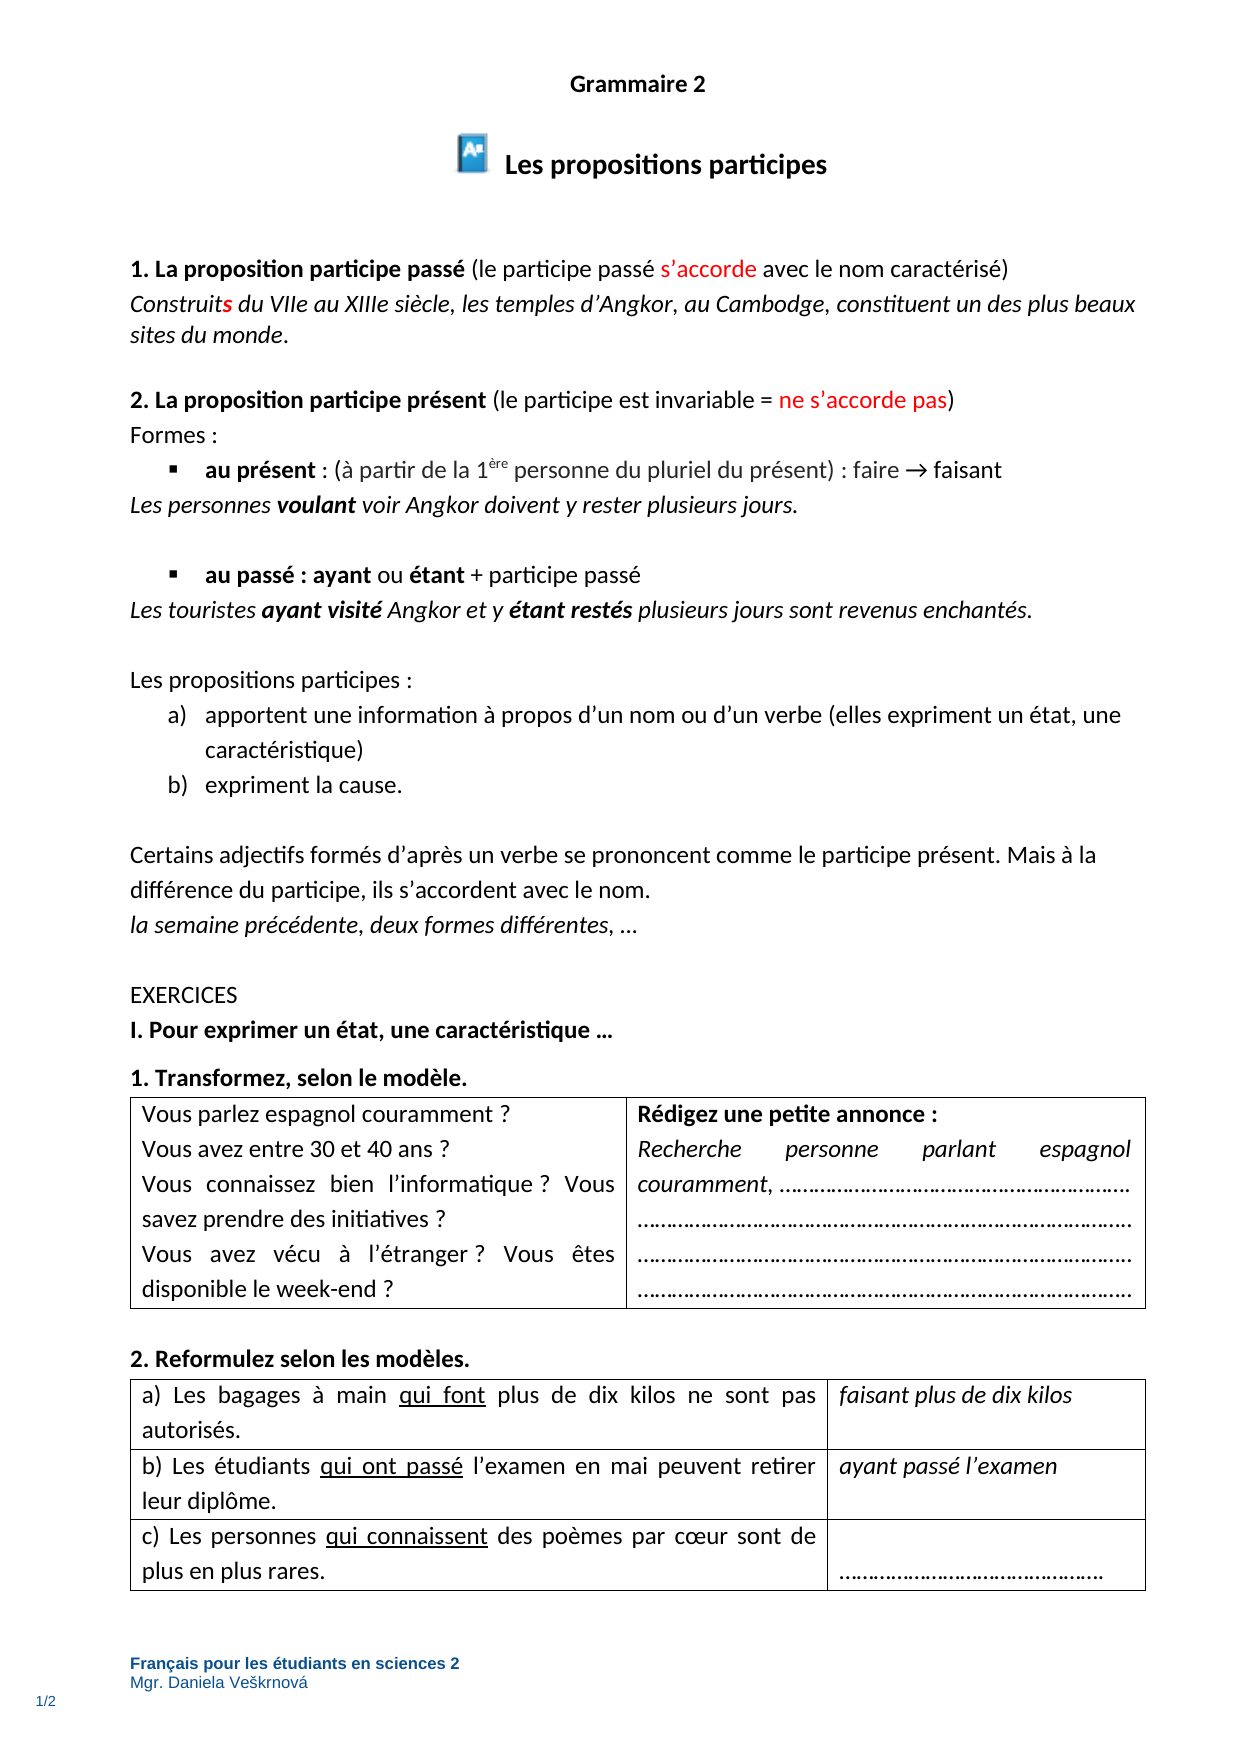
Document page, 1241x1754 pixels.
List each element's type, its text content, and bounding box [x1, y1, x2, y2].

text Construits du VIIe au XIIIe siècle, les temples d’Angkor, au Cambodge, constituent un des plus beaux sites du monde. [130, 288, 1146, 349]
list au passé : ayant ou étant + participe passé [167, 559, 1146, 590]
picture [448, 124, 499, 175]
table_cell b) Les étudiants qui ont passé l’examen en mai peuvent retirer leur diplôme. [131, 1450, 827, 1519]
text I. Pour exprimer un état, une caractéristique … [130, 1014, 1146, 1045]
table_header a) Les bagages à main qui font plus de dix kilos ne sont pas autorisés. [131, 1380, 827, 1449]
text EXERCICES [130, 979, 1146, 1010]
table_header faisant plus de dix kilos [828, 1380, 1145, 1449]
text Les personnes voulant voir Angkor doivent y rester plusieurs jours. [130, 489, 1146, 520]
list au présent : (à partir de la 1ère personne du pluriel du présent) : faire → faisant [167, 454, 1146, 485]
table_cell c) Les personnes qui connaissent des poèmes par cœur sont de plus en plus rares. [131, 1520, 827, 1590]
text 1. La proposition participe passé (le participe passé s’accorde avec le nom caractérisé) [130, 253, 1146, 284]
text la semaine précédente, deux formes différentes, … [130, 909, 1146, 940]
text Certains adjectifs formés d’après un verbe se prononcent comme le participe présent. Mais à la différence du participe, ils s’accordent avec le nom. [130, 839, 1146, 905]
text 1. Transformez, selon le modèle. [130, 1062, 1146, 1092]
table_header Rédigez une petite annonce : Recherche personne parlant espagnol couramment, ……………………………………………………. ………………………………………………………………………….. ………………………………………………………………………….. ………………………………………………………………………….. [627, 1098, 1145, 1307]
text 2. La proposition participe présent (le participe est invariable = ne s’accorde pas) [130, 384, 1146, 415]
text Les propositions participes : [130, 664, 1146, 695]
table_cell ayant passé l’examen [828, 1450, 1145, 1519]
text Les touristes ayant visité Angkor et y étant restés plusieurs jours sont revenus enchantés. [130, 594, 1146, 625]
list expriment la cause. [167, 769, 1146, 800]
text 2. Reformulez selon les modèles. [130, 1343, 1146, 1374]
list apportent une information à propos d’un nom ou d’un verbe (elles expriment un état, une caractéristique) [167, 699, 1146, 765]
text Formes : [130, 419, 1146, 450]
table_header Vous parlez espagnol couramment ? Vous avez entre 30 et 40 ans ? Vous connaissez bien l’informatique ? Vous savez prendre des initiatives ? Vous avez vécu à l’étranger ? Vous êtes disponible le week-end ? [131, 1098, 626, 1307]
table_cell ………………………………………. [828, 1520, 1145, 1590]
